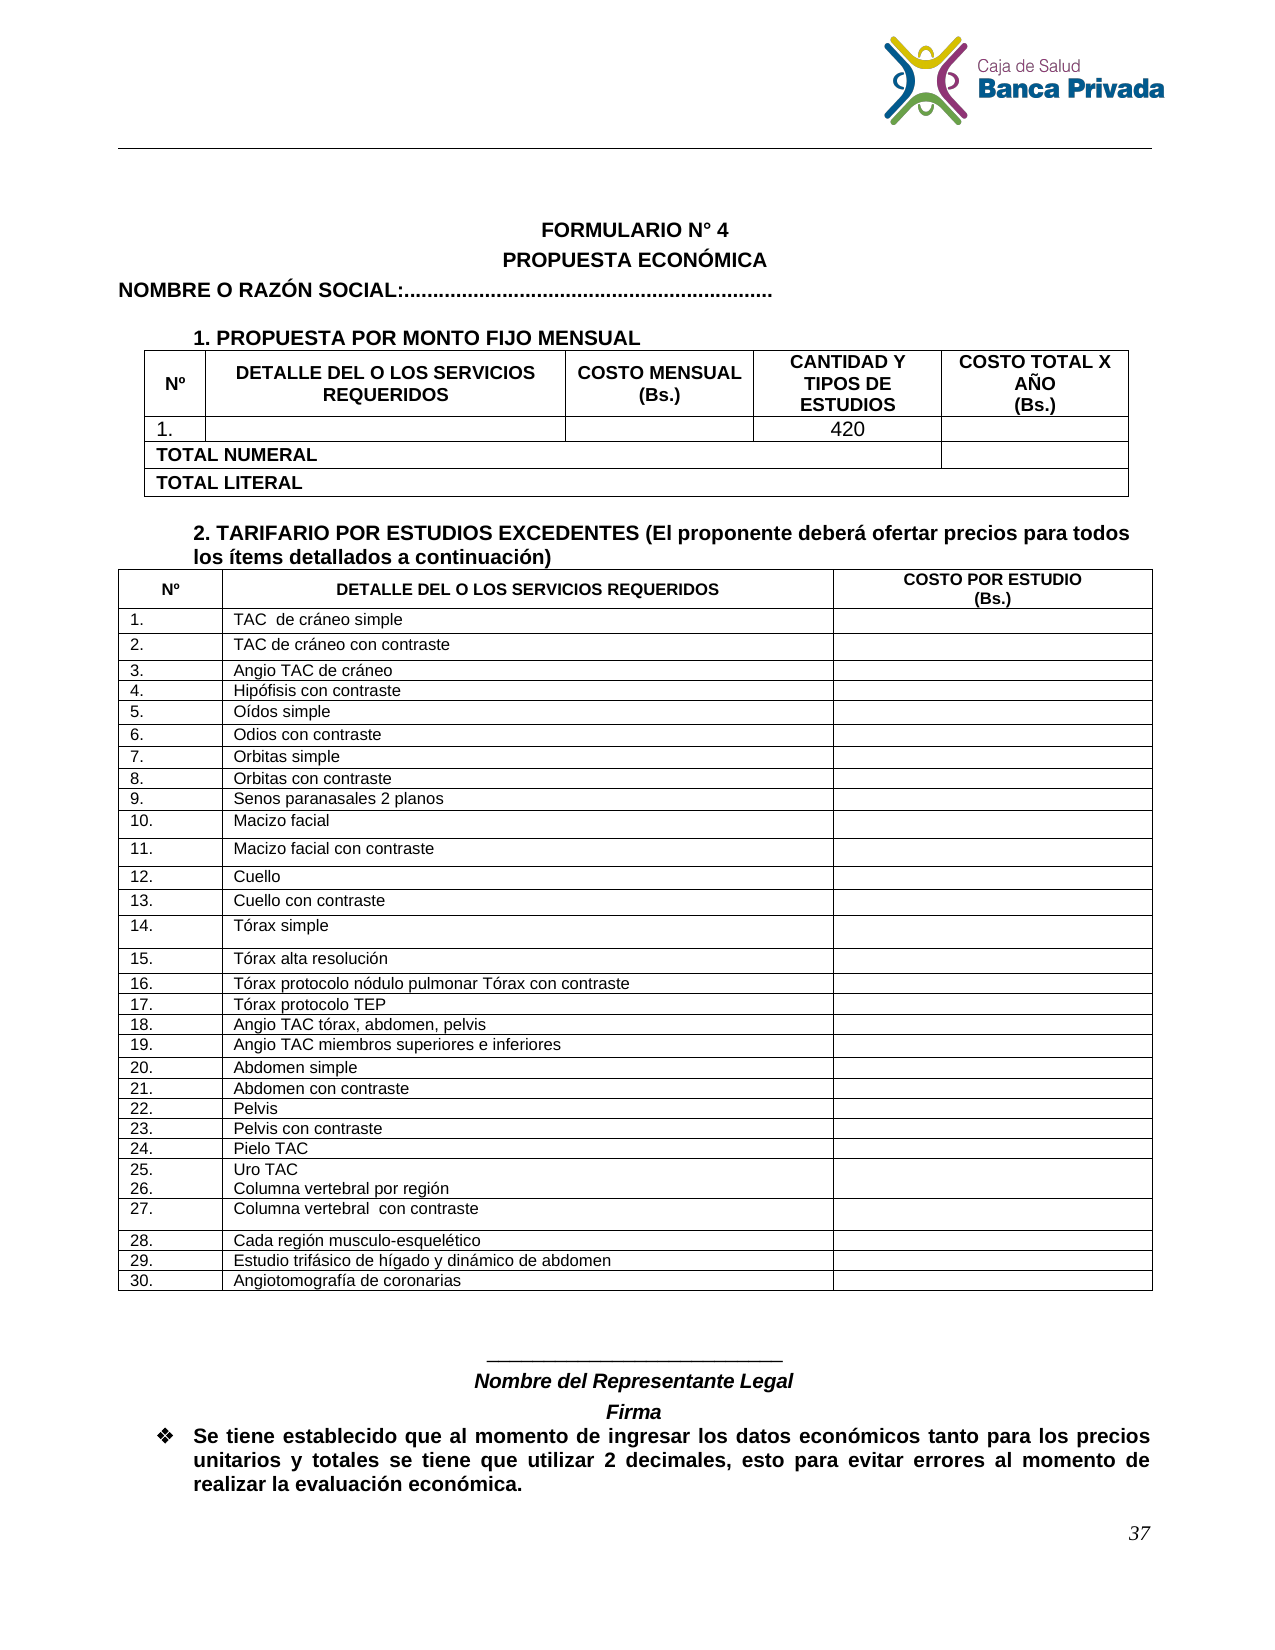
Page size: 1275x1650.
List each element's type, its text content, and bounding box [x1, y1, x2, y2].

table_cell Estudio trifásico de hígado y dinámico de abdomen [223, 1251, 833, 1270]
table_cell TAC de cráneo simple [223, 609, 833, 633]
table_cell Abdomen simple [223, 1058, 833, 1077]
table_cell Tórax protocolo TEP [223, 994, 833, 1013]
table_header Nº [145, 351, 205, 416]
table_cell [834, 974, 1152, 993]
table_cell 13. [119, 890, 222, 915]
text PROPUESTA ECONÓMICA [118, 248, 1152, 272]
table_cell Oídos simple [223, 701, 833, 724]
table_cell [834, 681, 1152, 700]
text NOMBRE O RAZÓN SOCIAL:................................................................ [118, 278, 1152, 302]
table_cell [206, 417, 565, 441]
table_cell [834, 1015, 1152, 1034]
table_cell [834, 609, 1152, 633]
table_cell [834, 769, 1152, 788]
table_cell [834, 1199, 1152, 1229]
table_header CANTIDAD Y TIPOS DE ESTUDIOS [754, 351, 941, 416]
table_cell [834, 994, 1152, 1013]
table_cell 420 [754, 417, 941, 441]
table_header DETALLE DEL O LOS SERVICIOS REQUERIDOS [223, 570, 833, 608]
table_cell [834, 1251, 1152, 1270]
text Nombre del Representante Legal [118, 1369, 1152, 1393]
table_cell 10. [119, 811, 222, 838]
text __________________________ [118, 1339, 1152, 1363]
table_cell 17. [119, 994, 222, 1013]
table_cell Hipófisis con contraste [223, 681, 833, 700]
table_header Nº [119, 570, 222, 608]
picture [873, 28, 1177, 135]
table_cell 27. [119, 1199, 222, 1229]
table_header DETALLE DEL O LOS SERVICIOS REQUERIDOS [206, 351, 565, 416]
table_cell [834, 867, 1152, 889]
text Firma [118, 1399, 1152, 1423]
table_cell 6. [119, 725, 222, 746]
table_cell [834, 839, 1152, 866]
table_cell Angiotomografía de coronarias [223, 1271, 833, 1290]
table_cell Odios con contraste [223, 725, 833, 746]
table_cell [834, 1231, 1152, 1250]
table_cell [834, 747, 1152, 767]
table_cell [942, 417, 1128, 441]
table_cell Angio TAC tórax, abdomen, pelvis [223, 1015, 833, 1034]
table_cell Angio TAC de cráneo [223, 661, 833, 680]
table_cell 24. [119, 1139, 222, 1158]
text FORMULARIO N° 4 [118, 218, 1152, 242]
table_cell [834, 725, 1152, 746]
table_cell 3. [119, 661, 222, 680]
table_cell [834, 1271, 1152, 1290]
table_cell 1. [145, 417, 205, 441]
table_cell Senos paranasales 2 planos [223, 789, 833, 809]
table_header COSTO POR ESTUDIO (Bs.) [834, 570, 1152, 608]
table_cell 16. [119, 974, 222, 993]
table_cell [566, 417, 753, 441]
table_cell Columna vertebral con contraste [223, 1199, 833, 1229]
table_cell [834, 949, 1152, 973]
table_header COSTO TOTAL X AÑO (Bs.) [942, 351, 1128, 416]
table_cell 28. [119, 1231, 222, 1250]
table_cell 9. [119, 789, 222, 809]
table_cell [834, 789, 1152, 809]
table_cell [834, 661, 1152, 680]
table_cell Macizo facial con contraste [223, 839, 833, 866]
table_cell [834, 1079, 1152, 1098]
table_cell Orbitas simple [223, 747, 833, 767]
table_cell [942, 442, 1128, 468]
table_cell 20. [119, 1058, 222, 1077]
table_cell Cuello con contraste [223, 890, 833, 915]
table_cell 7. [119, 747, 222, 767]
table_cell Uro TAC Columna vertebral por región [223, 1159, 833, 1198]
table_cell 5. [119, 701, 222, 724]
table_cell Tórax protocolo nódulo pulmonar Tórax con contraste [223, 974, 833, 993]
table_cell 12. [119, 867, 222, 889]
table_cell Orbitas con contraste [223, 769, 833, 788]
table_cell Cuello [223, 867, 833, 889]
table_cell Macizo facial [223, 811, 833, 838]
table_cell 29. [119, 1251, 222, 1270]
table_cell TOTAL LITERAL [145, 469, 1128, 496]
table_cell 22. [119, 1099, 222, 1118]
table_cell Pielo TAC [223, 1139, 833, 1158]
table_cell [834, 890, 1152, 915]
table_cell 15. [119, 949, 222, 973]
table_cell 2. [119, 634, 222, 660]
table_cell [834, 811, 1152, 838]
table_cell 11. [119, 839, 222, 866]
table_cell Cada región musculo-esquelético [223, 1231, 833, 1250]
table_cell Tórax simple [223, 916, 833, 948]
table_cell [834, 916, 1152, 948]
table_cell Pelvis con contraste [223, 1119, 833, 1138]
table_cell 18. [119, 1015, 222, 1034]
table_cell 23. [119, 1119, 222, 1138]
table_cell Angio TAC miembros superiores e inferiores [223, 1035, 833, 1057]
table_cell 8. [119, 769, 222, 788]
table_cell [834, 1035, 1152, 1057]
table_cell Tórax alta resolución [223, 949, 833, 973]
table_cell 25. 26. [119, 1159, 222, 1198]
table_cell 30. [119, 1271, 222, 1290]
table_cell 4. [119, 681, 222, 700]
table_cell 14. [119, 916, 222, 948]
table_cell [834, 1119, 1152, 1138]
table_cell 1. [119, 609, 222, 633]
table_cell [834, 634, 1152, 660]
table_cell Abdomen con contraste [223, 1079, 833, 1098]
table_cell [834, 1099, 1152, 1118]
table_cell TOTAL NUMERAL [145, 442, 941, 468]
table_cell [834, 1139, 1152, 1158]
table_header COSTO MENSUAL (Bs.) [566, 351, 753, 416]
table_cell [834, 701, 1152, 724]
list 2. TARIFARIO POR ESTUDIOS EXCEDENTES (El proponente deberá ofertar precios para todos los ítems detallados a continuación) [193, 521, 1152, 569]
table_cell [834, 1058, 1152, 1077]
list 1. PROPUESTA POR MONTO FIJO MENSUAL [193, 326, 1152, 350]
table_cell [834, 1159, 1152, 1198]
list Se tiene establecido que al momento de ingresar los datos económicos tanto para los precios unitarios y totales se tiene que utilizar 2 decimales, esto para evitar errores al momento de realizar la evaluación económica. [156, 1423, 1152, 1495]
table_cell Pelvis [223, 1099, 833, 1118]
table_cell 21. [119, 1079, 222, 1098]
table_cell 19. [119, 1035, 222, 1057]
table_cell TAC de cráneo con contraste [223, 634, 833, 660]
